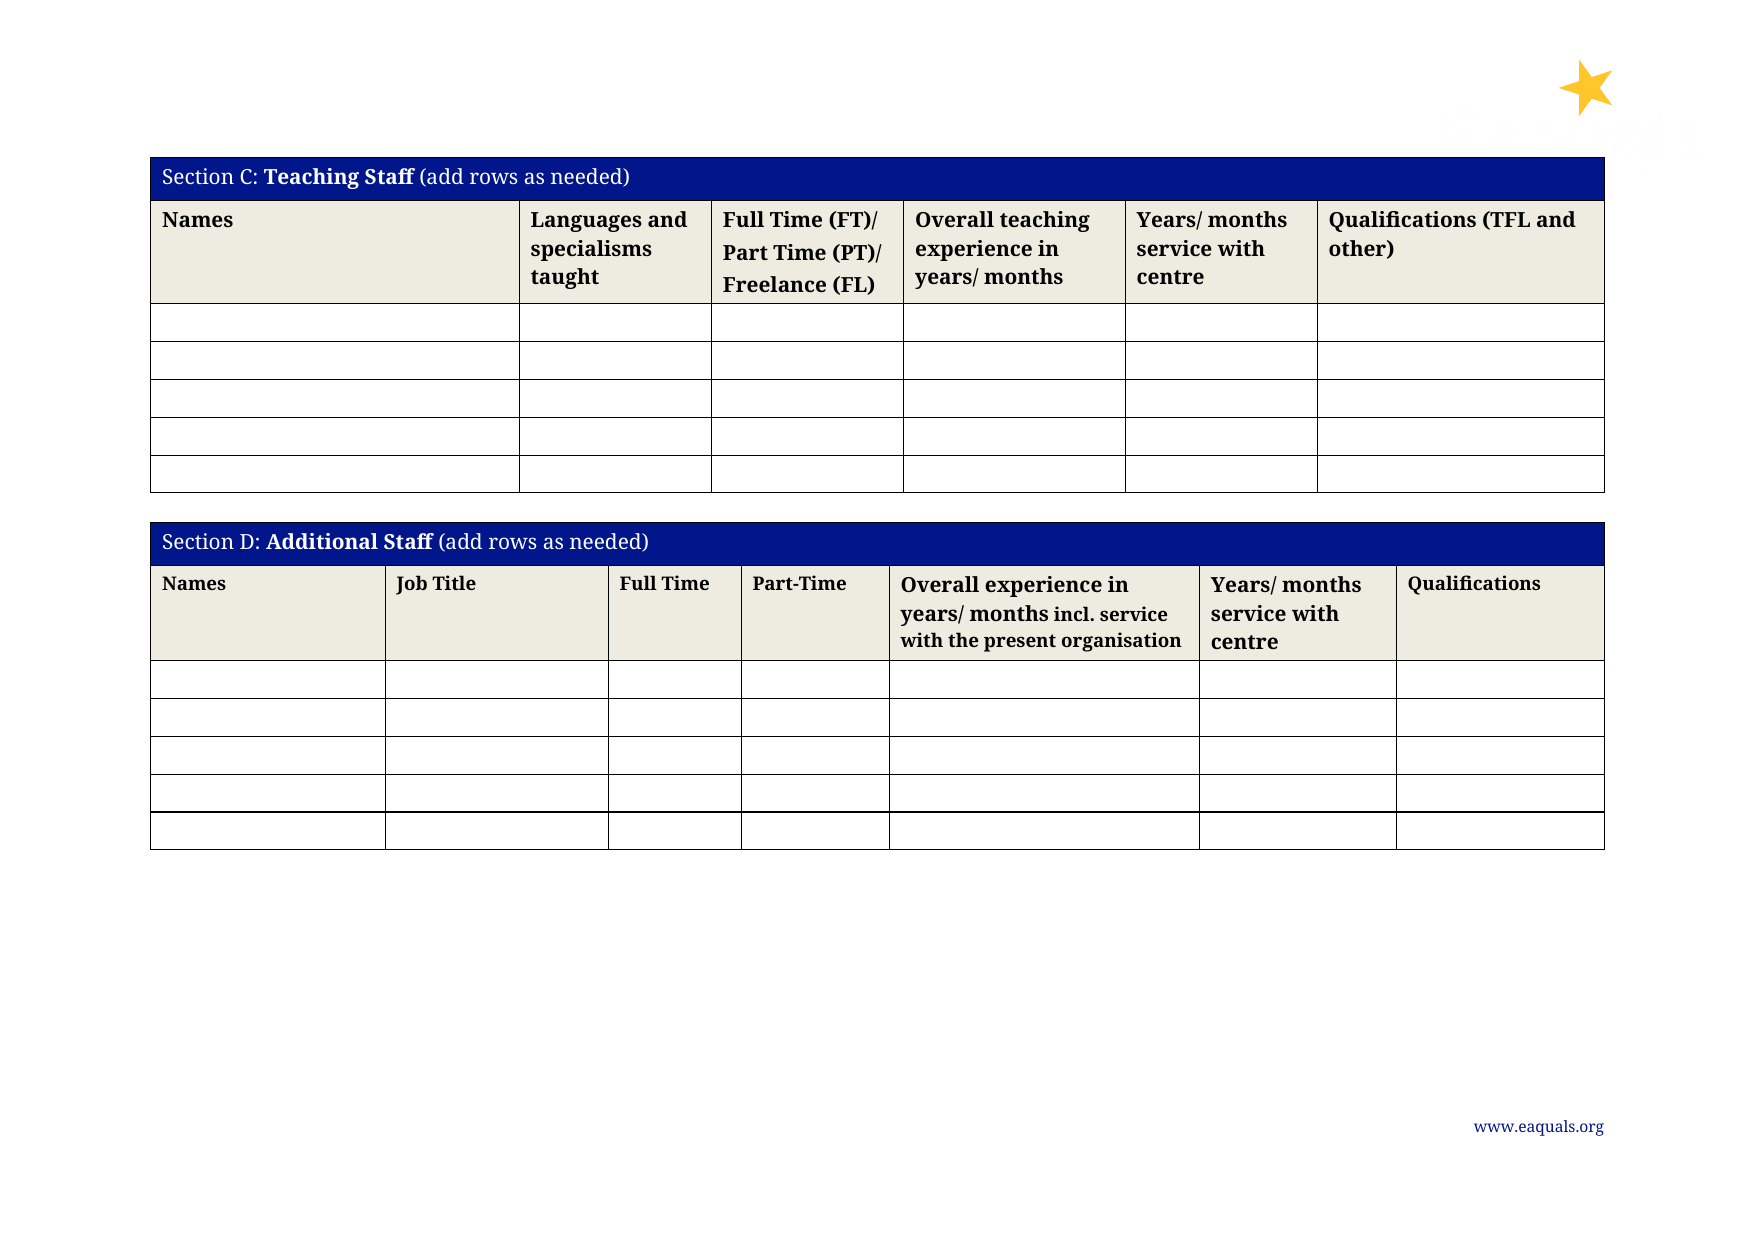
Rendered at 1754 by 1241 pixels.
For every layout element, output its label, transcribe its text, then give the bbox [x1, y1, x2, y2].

table_cell [1318, 304, 1604, 341]
table_cell [151, 342, 519, 379]
table_cell Years/ months service with centre [1200, 566, 1396, 660]
table_cell [742, 775, 889, 811]
table_cell [520, 342, 711, 379]
table_cell [609, 737, 741, 773]
table_cell [712, 304, 903, 341]
table_cell [1397, 661, 1604, 698]
table_cell [386, 699, 608, 736]
table_cell Languages and specialisms taught [520, 201, 711, 303]
table_cell [1318, 380, 1604, 417]
table_cell [1318, 456, 1604, 492]
table_cell [890, 813, 1199, 849]
table_cell [151, 737, 385, 773]
table_cell [742, 699, 889, 736]
table_cell [890, 737, 1199, 773]
table_cell [712, 456, 903, 492]
picture [1442, 59, 1703, 191]
table_cell [520, 456, 711, 492]
table_cell Full Time (FT)/ Part Time (PT)/ Freelance (FL) [712, 201, 903, 303]
table_cell [890, 661, 1199, 698]
table_cell [609, 775, 741, 811]
table_cell [386, 661, 608, 698]
table_cell [386, 737, 608, 773]
table_cell [1397, 737, 1604, 773]
table_header Section D: Additional Staff (add rows as needed) [151, 523, 1604, 565]
table_cell Years/ months service with centre [1126, 201, 1317, 303]
table_cell [151, 456, 519, 492]
table_cell [904, 342, 1125, 379]
table_header Section C: Teaching Staff (add rows as needed) [151, 158, 1604, 200]
table_cell [386, 813, 608, 849]
table_cell [712, 342, 903, 379]
table_cell [1200, 813, 1396, 849]
table_cell Overall experience in years/ months incl. service with the present organisation [890, 566, 1199, 660]
table_cell Names [151, 566, 385, 660]
table_cell [520, 304, 711, 341]
table_cell [1200, 661, 1396, 698]
table_cell [904, 418, 1125, 454]
table_cell Overall teaching experience in years/ months [904, 201, 1125, 303]
table_cell [609, 699, 741, 736]
table_cell [712, 380, 903, 417]
table_cell [742, 737, 889, 773]
table_cell Qualifications [1397, 566, 1604, 660]
table_cell [1126, 380, 1317, 417]
table_cell [1126, 418, 1317, 454]
table_cell [1397, 775, 1604, 811]
table_cell [890, 699, 1199, 736]
table_cell [742, 661, 889, 698]
table_cell Full Time [609, 566, 741, 660]
table_cell [1126, 304, 1317, 341]
table_cell [712, 418, 903, 454]
table_cell [151, 699, 385, 736]
table_cell [904, 304, 1125, 341]
table_cell [151, 304, 519, 341]
table_cell Job Title [386, 566, 608, 660]
table_cell [386, 775, 608, 811]
table_cell [904, 456, 1125, 492]
table_cell [1200, 699, 1396, 736]
table_cell [1397, 699, 1604, 736]
table_cell [1126, 342, 1317, 379]
table_cell [520, 380, 711, 417]
table_cell Qualifications (TFL and other) [1318, 201, 1604, 303]
table_cell [1200, 737, 1396, 773]
table_cell [609, 661, 741, 698]
table_cell [1318, 342, 1604, 379]
table_cell [904, 380, 1125, 417]
table_cell [1200, 775, 1396, 811]
table_cell [890, 775, 1199, 811]
table_cell [609, 813, 741, 849]
table_cell [1397, 813, 1604, 849]
table_cell [520, 418, 711, 454]
table_cell [151, 775, 385, 811]
table_cell [742, 813, 889, 849]
table_cell [151, 661, 385, 698]
table_cell [1318, 418, 1604, 454]
table_cell [1126, 456, 1317, 492]
table_cell [151, 418, 519, 454]
table_cell [151, 813, 385, 849]
table_cell Part-Time [742, 566, 889, 660]
table_cell Names [151, 201, 519, 303]
table_cell [151, 380, 519, 417]
